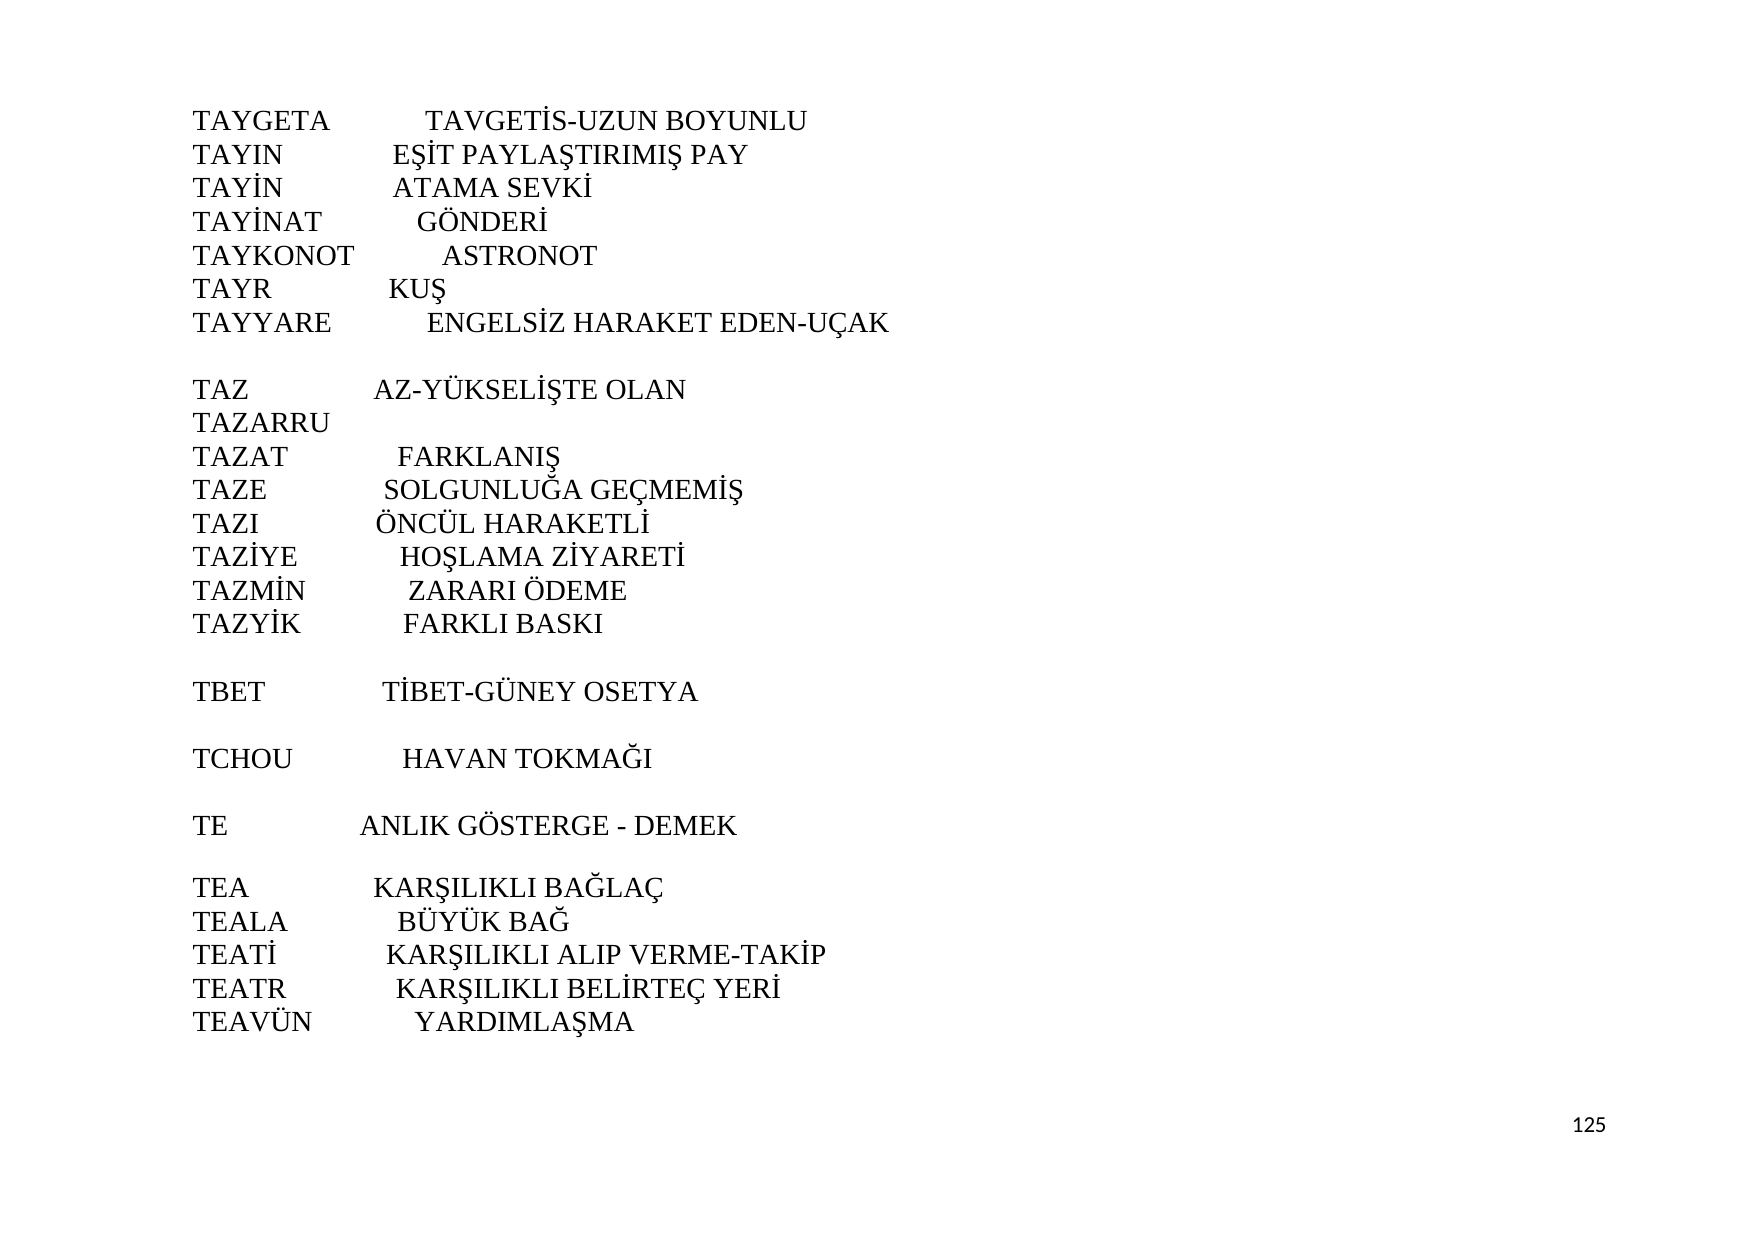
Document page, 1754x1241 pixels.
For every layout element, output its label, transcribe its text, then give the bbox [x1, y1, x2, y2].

text TEATİ KARŞILIKLI ALIP VERME-TAKİP [166, 937, 1606, 971]
text TAYR KUŞ [166, 271, 1606, 305]
text TEALA BÜYÜK BAĞ [166, 904, 1606, 937]
text TAZI ÖNCÜL HARAKETLİ [166, 506, 1606, 539]
text TAYGETA TAVGETİS-UZUN BOYUNLU [166, 103, 1606, 137]
text TAZE SOLGUNLUĞA GEÇMEMİŞ [166, 472, 1606, 506]
text TCHOU HAVAN TOKMAĞI [166, 741, 1606, 774]
text TBET TİBET-GÜNEY OSETYA [166, 674, 1606, 707]
text TAZİYE HOŞLAMA ZİYARETİ [166, 539, 1606, 573]
text TAZMİN ZARARI ÖDEME [166, 573, 1606, 607]
text TAYİN ATAMA SEVKİ [166, 171, 1606, 204]
text TAYYARE ENGELSİZ HARAKET EDEN-UÇAK [166, 305, 1606, 338]
text TEA KARŞILIKLI BAĞLAÇ [166, 870, 1606, 904]
text TE ANLIK GÖSTERGE - DEMEK [166, 808, 1606, 841]
text TAYKONOT ASTRONOT [166, 238, 1606, 271]
text TAZARRU [166, 405, 1606, 439]
text TAZYİK FARKLI BASKI [166, 607, 1606, 640]
text TAZAT FARKLANIŞ [166, 439, 1606, 472]
text TEAVÜN YARDIMLAŞMA [166, 1004, 1606, 1038]
text TAZ AZ-YÜKSELİŞTE OLAN [166, 372, 1606, 405]
text TEATR KARŞILIKLI BELİRTEÇ YERİ [166, 971, 1606, 1004]
text TAYİNAT GÖNDERİ [166, 204, 1606, 238]
text TAYIN EŞİT PAYLAŞTIRIMIŞ PAY [166, 137, 1606, 171]
